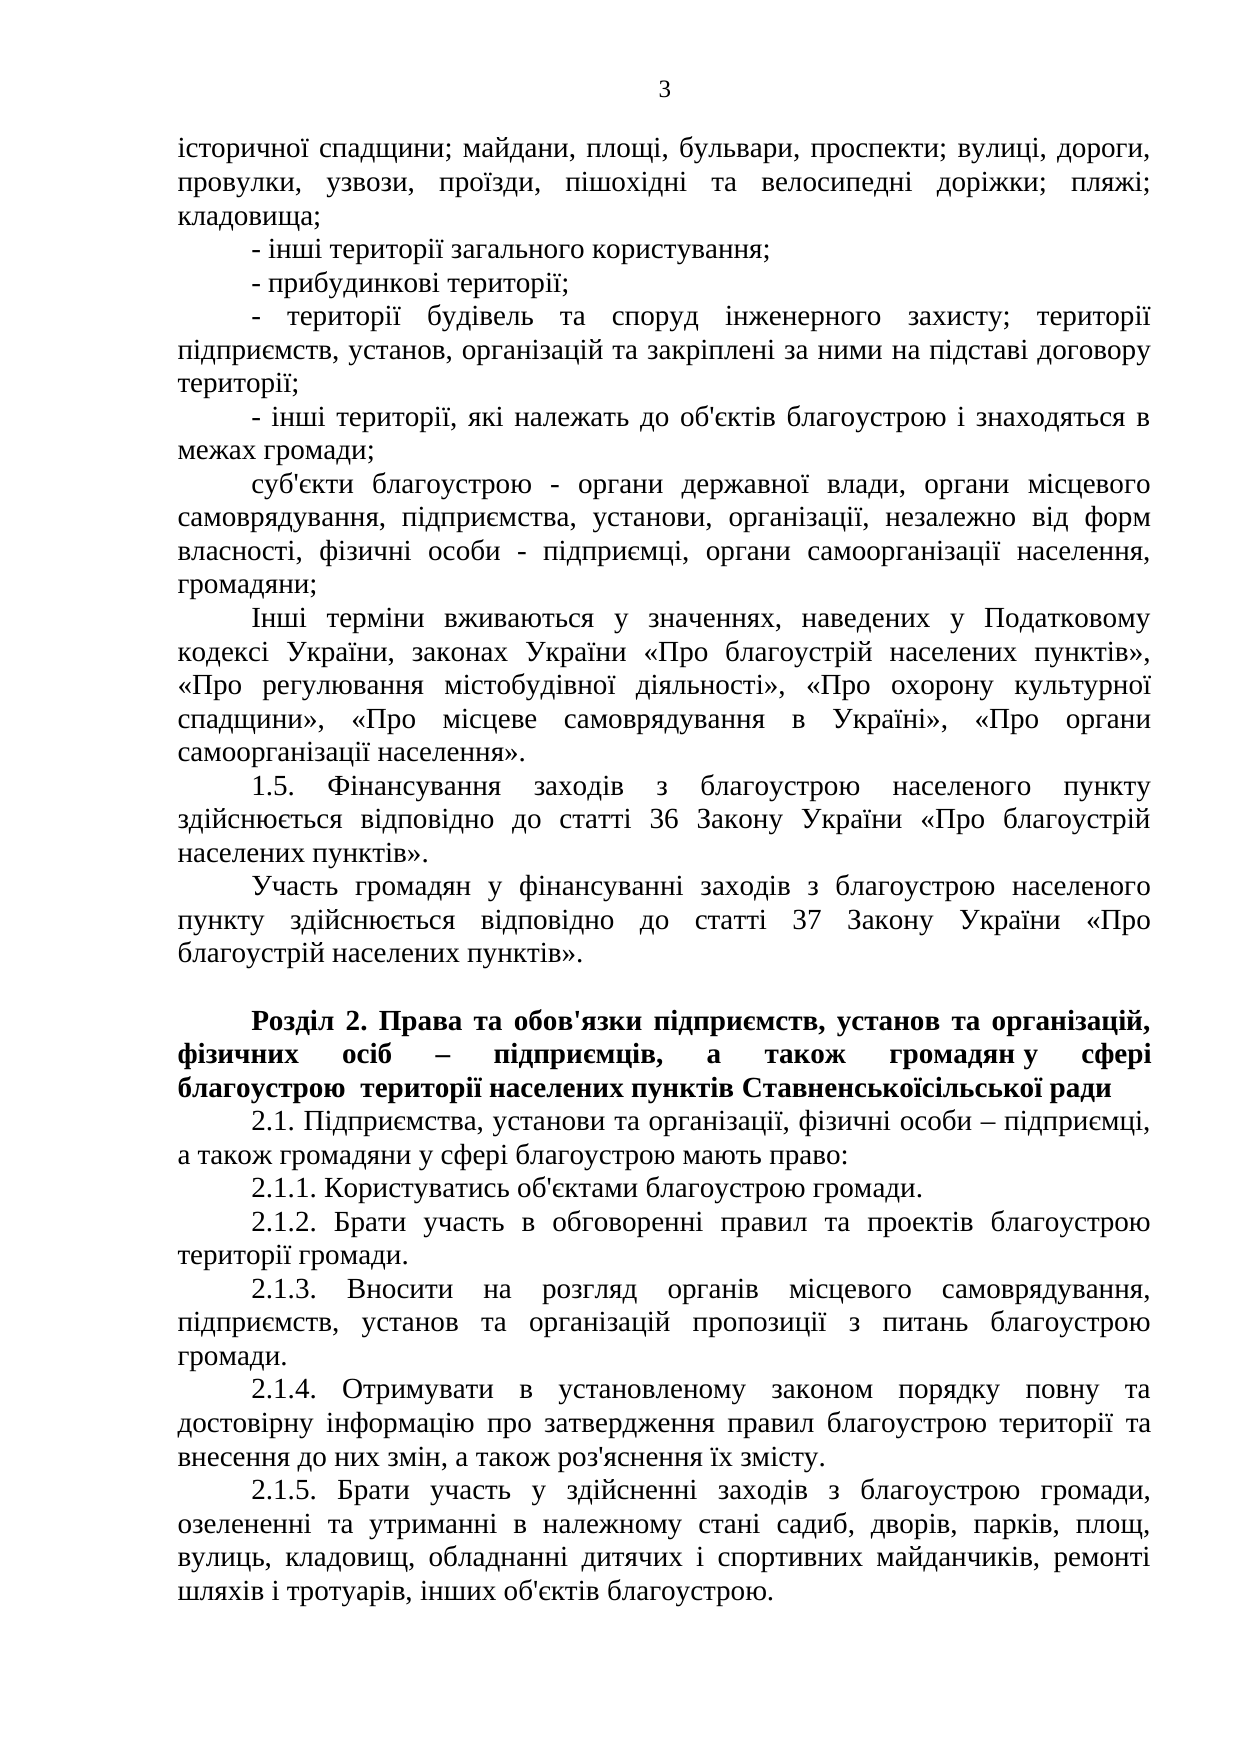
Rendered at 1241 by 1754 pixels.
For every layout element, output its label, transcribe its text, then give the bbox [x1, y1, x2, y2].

text Розділ 2. Права та обов'язки підприємств, установ та організацій, фізичних осіб – підприємців, а також громадян у сфері благоустрою території населених пунктів Ставненськоїсільської ради [177, 1003, 1152, 1103]
text - прибудинкові території; [177, 265, 1152, 298]
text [177, 131, 1152, 231]
text - території будівель та споруд інженерного захисту; території підприємств, установ, організацій та закріплені за ними на підставі договору території; [177, 298, 1152, 399]
text суб'єкти благоустрою - органи державної влади, органи місцевого самоврядування, підприємства, установи, організації, незалежно від форм власності, фізичні особи - підприємці, органи самоорганізації населення, громадяни; [177, 466, 1152, 600]
text Інші терміни вживаються у значеннях, наведених у Податковому кодексі України, законах України «Про благоустрій населених пунктів», «Про регулювання містобудівної діяльності», «Про охорону культурної спадщини», «Про місцеве самоврядування в Україні», «Про органи самоорганізації населення». [177, 600, 1152, 768]
text - інші території, які належать до об'єктів благоустрою і знаходяться в межах громади; [177, 399, 1152, 466]
text - інші території загального користування; [177, 231, 1152, 265]
text 2.1.3. Вносити на розгляд органів місцевого самоврядування, підприємств, установ та організацій пропозиції з питань благоустрою громади. [177, 1271, 1152, 1372]
text Участь громадян у фінансуванні заходів з благоустрою населеного пункту здійснюється відповідно до статті 37 Закону України «Про благоустрій населених пунктів». [177, 868, 1152, 969]
text 2.1.4. Отримувати в установленому законом порядку повну та достовірну інформацію про затвердження правил благоустрою території та внесення до них змін, а також роз'яснення їх змісту. [177, 1372, 1152, 1472]
text 2.1.1. Користуватись об'єктами благоустрою громади. [177, 1170, 1152, 1204]
text 2.1. Підприємства, установи та організації, фізичні особи – підприємці, а також громадяни у сфері благоустрою мають право: [177, 1103, 1152, 1170]
text 2.1.5. Брати участь у здійсненні заходів з благоустрою громади, озелененні та утриманні в належному стані садиб, дворів, парків, площ, вулиць, кладовищ, обладнанні дитячих і спортивних майданчиків, ремонті шляхів і тротуарів, інших об'єктів благоустрою. [177, 1472, 1152, 1606]
text 2.1.2. Брати участь в обговоренні правил та проектів благоустрою території громади. [177, 1204, 1152, 1271]
text 1.5. Фінансування заходів з благоустрою населеного пункту здійснюється відповідно до статті 36 Закону України «Про благоустрій населених пунктів». [177, 768, 1152, 868]
